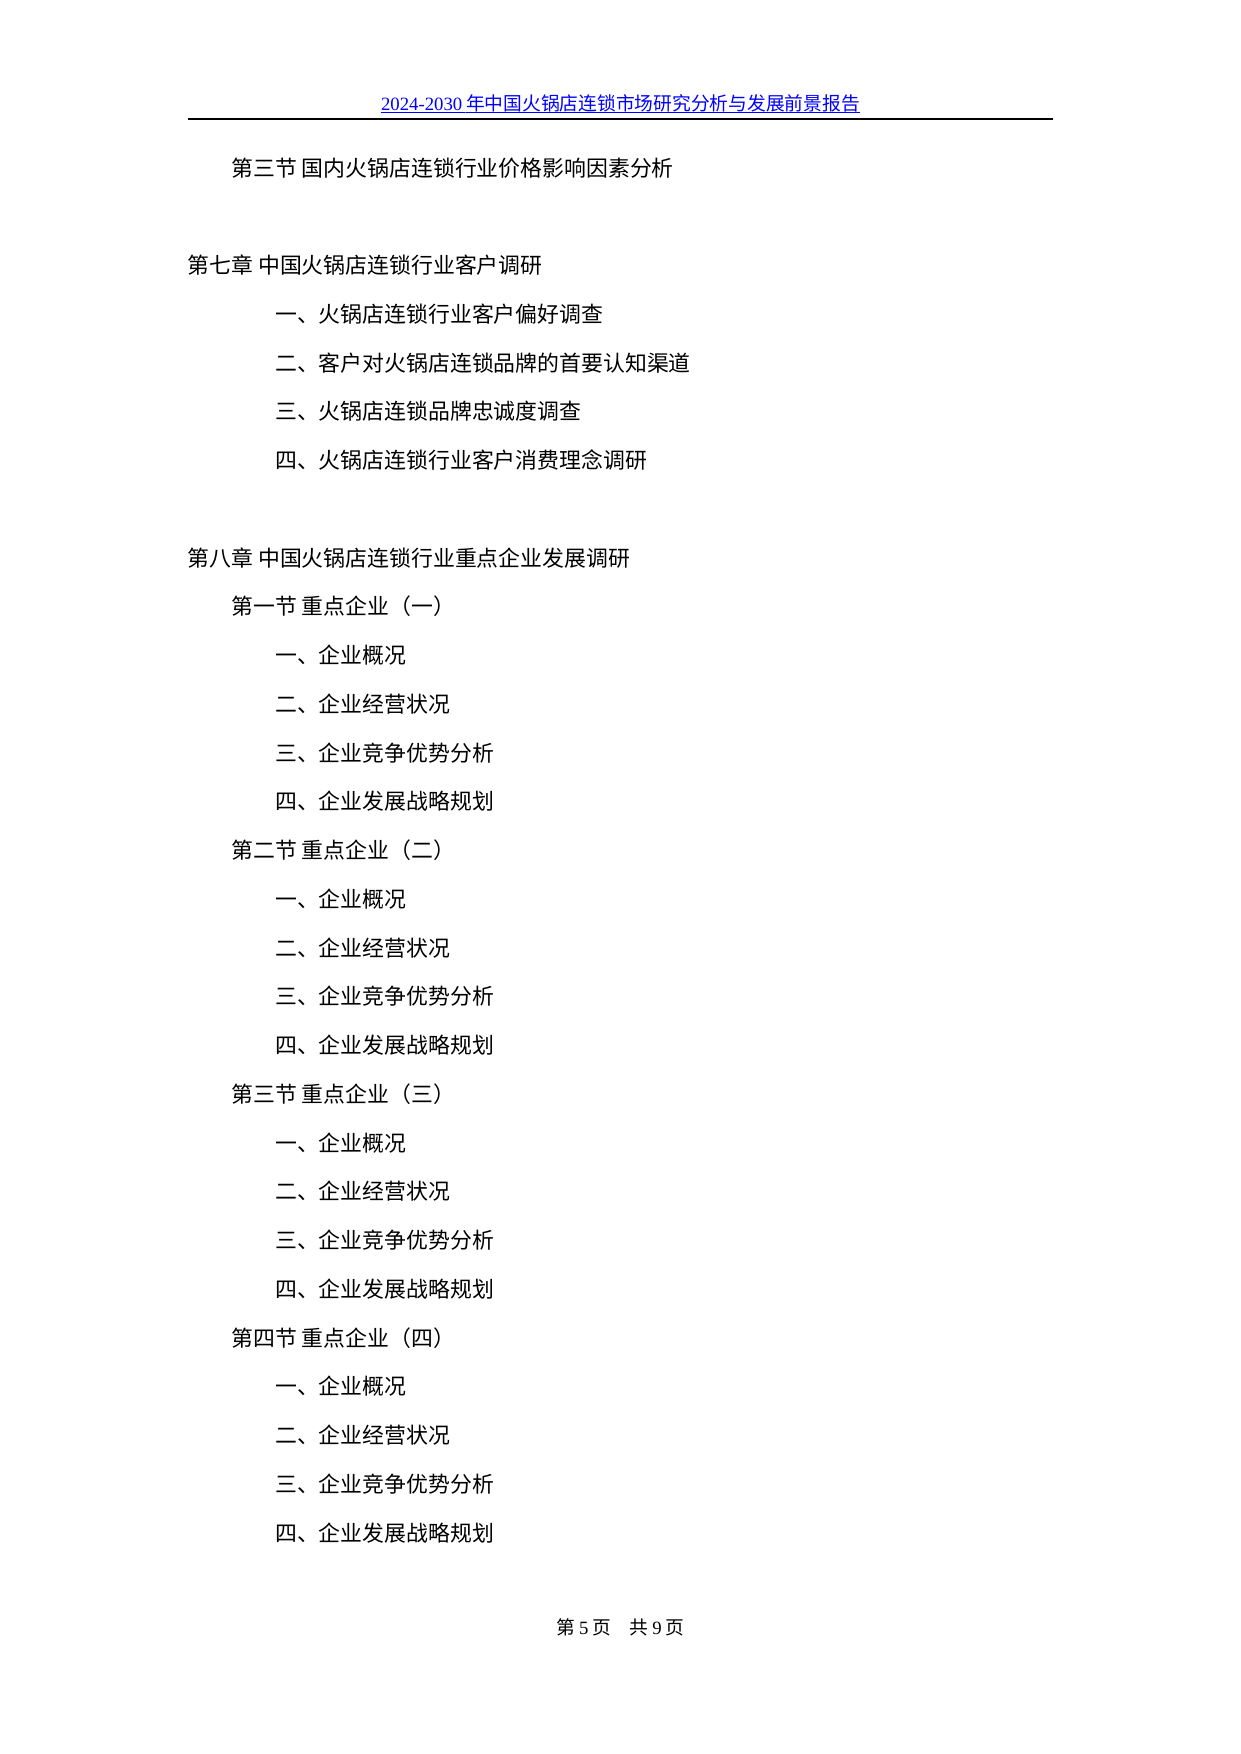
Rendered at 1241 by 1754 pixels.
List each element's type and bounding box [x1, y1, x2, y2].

text [187, 150, 1053, 1548]
